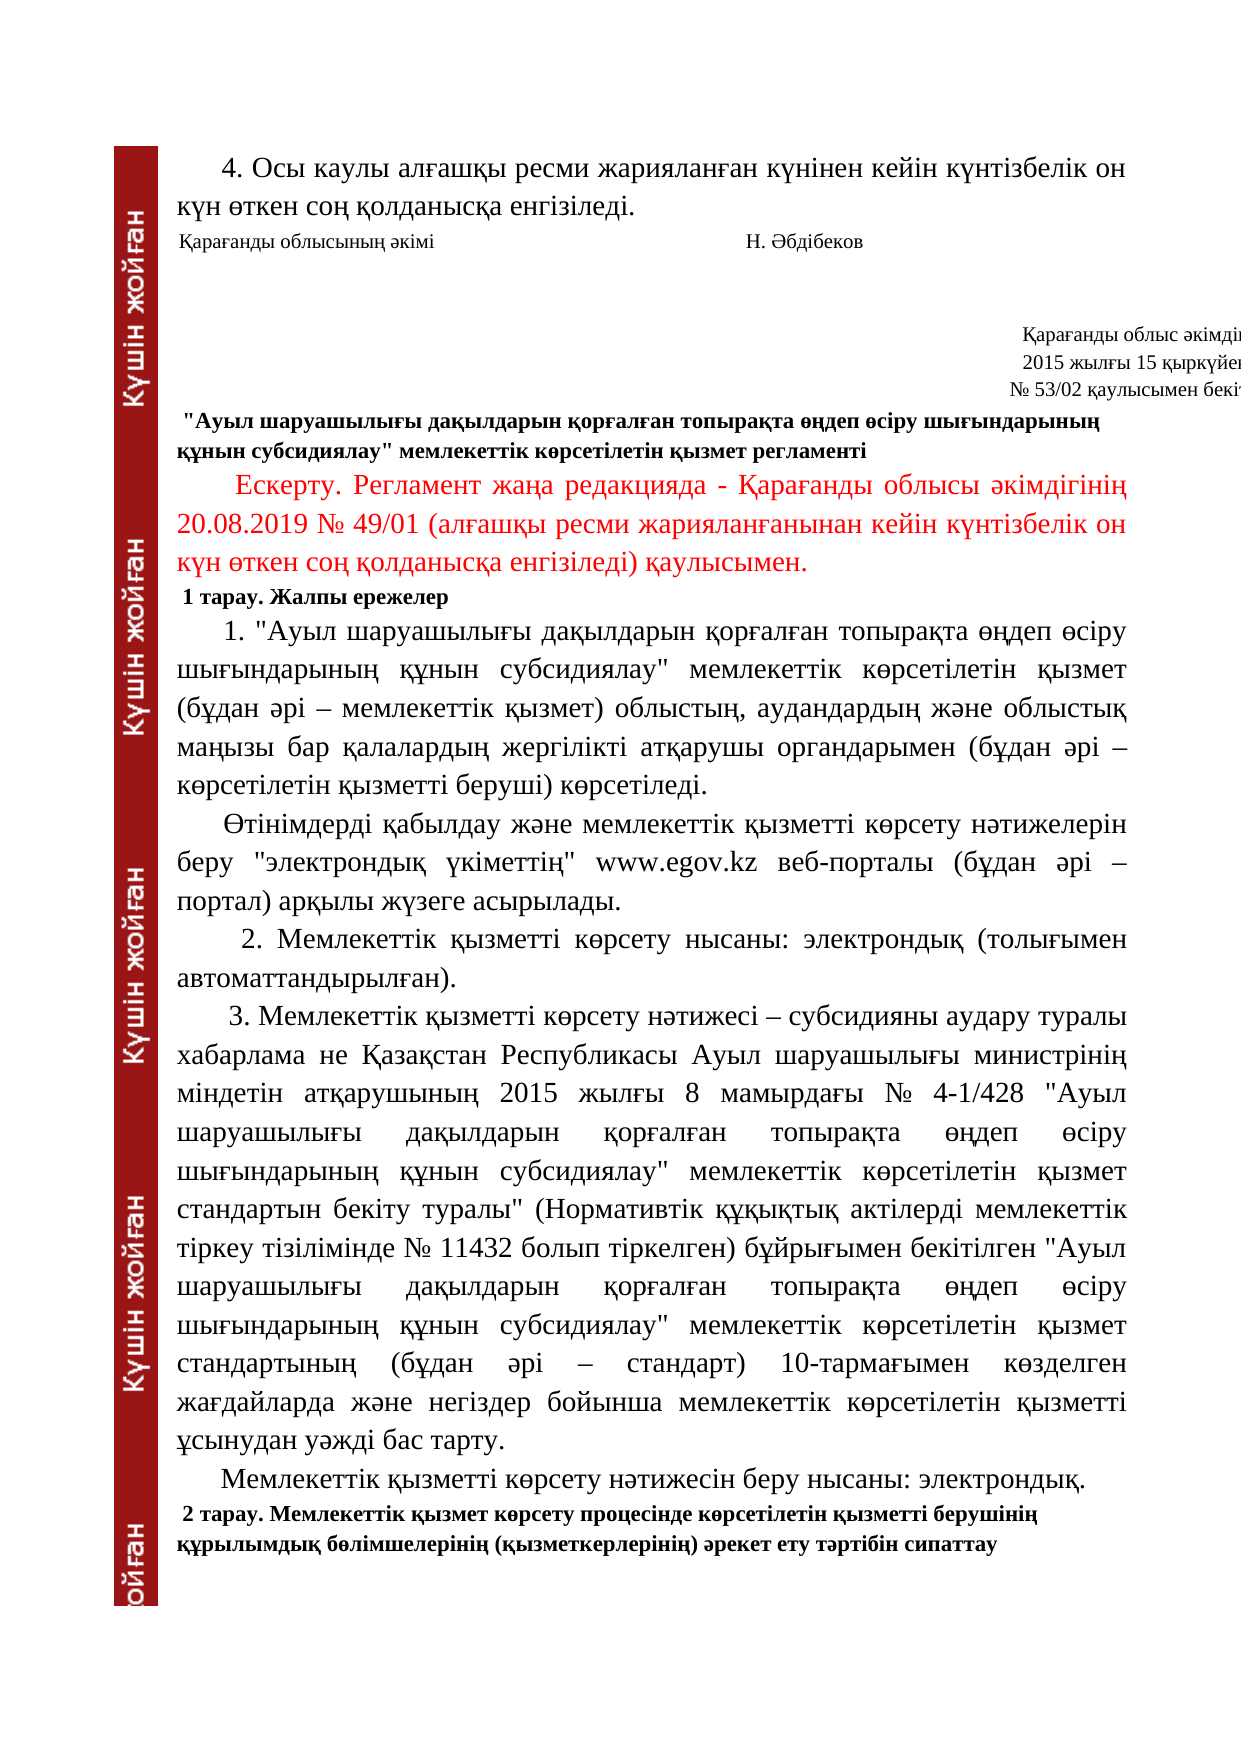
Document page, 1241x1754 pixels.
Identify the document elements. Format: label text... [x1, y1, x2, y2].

picture [114, 260, 158, 321]
picture [114, 146, 158, 150]
table_header Қарағанды облыс әкімдігінің 2015 жылғы 15 қыркүйектегі № 53/02 қаулысымен бекітілген [912, 321, 1240, 407]
text 1 тарау. Жалпы ережелер [112, 583, 1128, 609]
picture [114, 801, 158, 806]
text 1. "Ауыл шаруашылығы дақылдарын қорғалған топырақта өңдеп өсiру шығындарының құнын субсидиялау" мемлекеттік көрсетілетін қызмет (бұдан әрі – мемлекеттік қызмет) облыстың, аудандардың және облыстық маңызы бар қалалардың жергілікті атқарушы органдарымен (бұдан әрі – көрсетілетін қызметті беруші) көрсетіледі. [112, 613, 1128, 801]
table_header [101, 321, 912, 407]
picture [114, 222, 158, 227]
table_header Қарағанды облысының әкімі [101, 227, 742, 260]
text 3. Мемлекеттік қызметті көрсету нәтижесі – субсидияны аудару туралы хабарлама не Қазақстан Республикасы Ауыл шаруашылығы министрінің міндетін атқарушының 2015 жылғы 8 мамырдағы № 4-1/428 "Ауыл шаруашылығы дақылдарын қорғалған топырақта өңдеп өсiру шығындарының құнын субсидиялау" мемлекеттік көрсетілетін қызмет стандартын бекіту туралы" (Нормативтік құқықтық актілерді мемлекеттік тіркеу тізілімінде № 11432 болып тіркелген) бұйрығымен бекітілген "Ауыл шаруашылығы дақылдарын қорғалған топырақта өңдеп өсiру шығындарының құнын субсидиялау" мемлекеттік көрсетілетін қызмет стандартының (бұдан әрі – стандарт) 10-тармағымен көзделген жағдайларда және негіздер бойынша мемлекеттік көрсетілетін қызметті ұсынудан уәжді бас тарту. [112, 998, 1128, 1456]
picture [114, 916, 158, 921]
text 2. Мемлекеттік қызметті көрсету нысаны: электрондық (толығымен автоматтандырылған). [112, 921, 1128, 993]
picture [114, 609, 158, 613]
picture [114, 993, 158, 998]
table_header Н. Әбдібеков [742, 227, 1240, 260]
text Ескерту. Регламент жаңа редакцияда - Қарағанды облысы әкімдігінің 20.08.2019 № 49/01 (алғашқы ресми жарияланғанынан кейін күнтізбелік он күн өткен соң қолданысқа енгізіледі) қаулысымен. [112, 467, 1128, 578]
text "Ауыл шаруашылығы дақылдарын қорғалған топырақта өңдеп өсiру шығындарының құнын субсидиялау" мемлекеттік көрсетілетін қызмет регламенті [112, 407, 1128, 463]
picture [114, 463, 158, 467]
picture [114, 1494, 158, 1499]
picture [114, 1456, 158, 1461]
text Өтінімдерді қабылдау және мемлекеттік қызметті көрсету нәтижелерін беру "электрондық үкіметтің" www.egov.kz веб-порталы (бұдан әрі – портал) арқылы жүзеге асырылады. [112, 806, 1128, 916]
picture [114, 1556, 158, 1606]
text 4. Осы каулы алғашқы ресми жарияланған күнінен кейін күнтізбелік он күн өткен соң қолданысқа енгізіледі. [112, 150, 1128, 222]
text 2 тарау. Мемлекеттік қызмет көрсету процесінде көрсетілетін қызметті берушінің құрылымдық бөлімшелерінің (қызметкерлерінің) әрекет ету тәртібін сипаттау [112, 1499, 1128, 1556]
picture [114, 578, 158, 583]
text Мемлекеттік қызметті көрсету нәтижесін беру нысаны: электрондық. [112, 1461, 1128, 1494]
